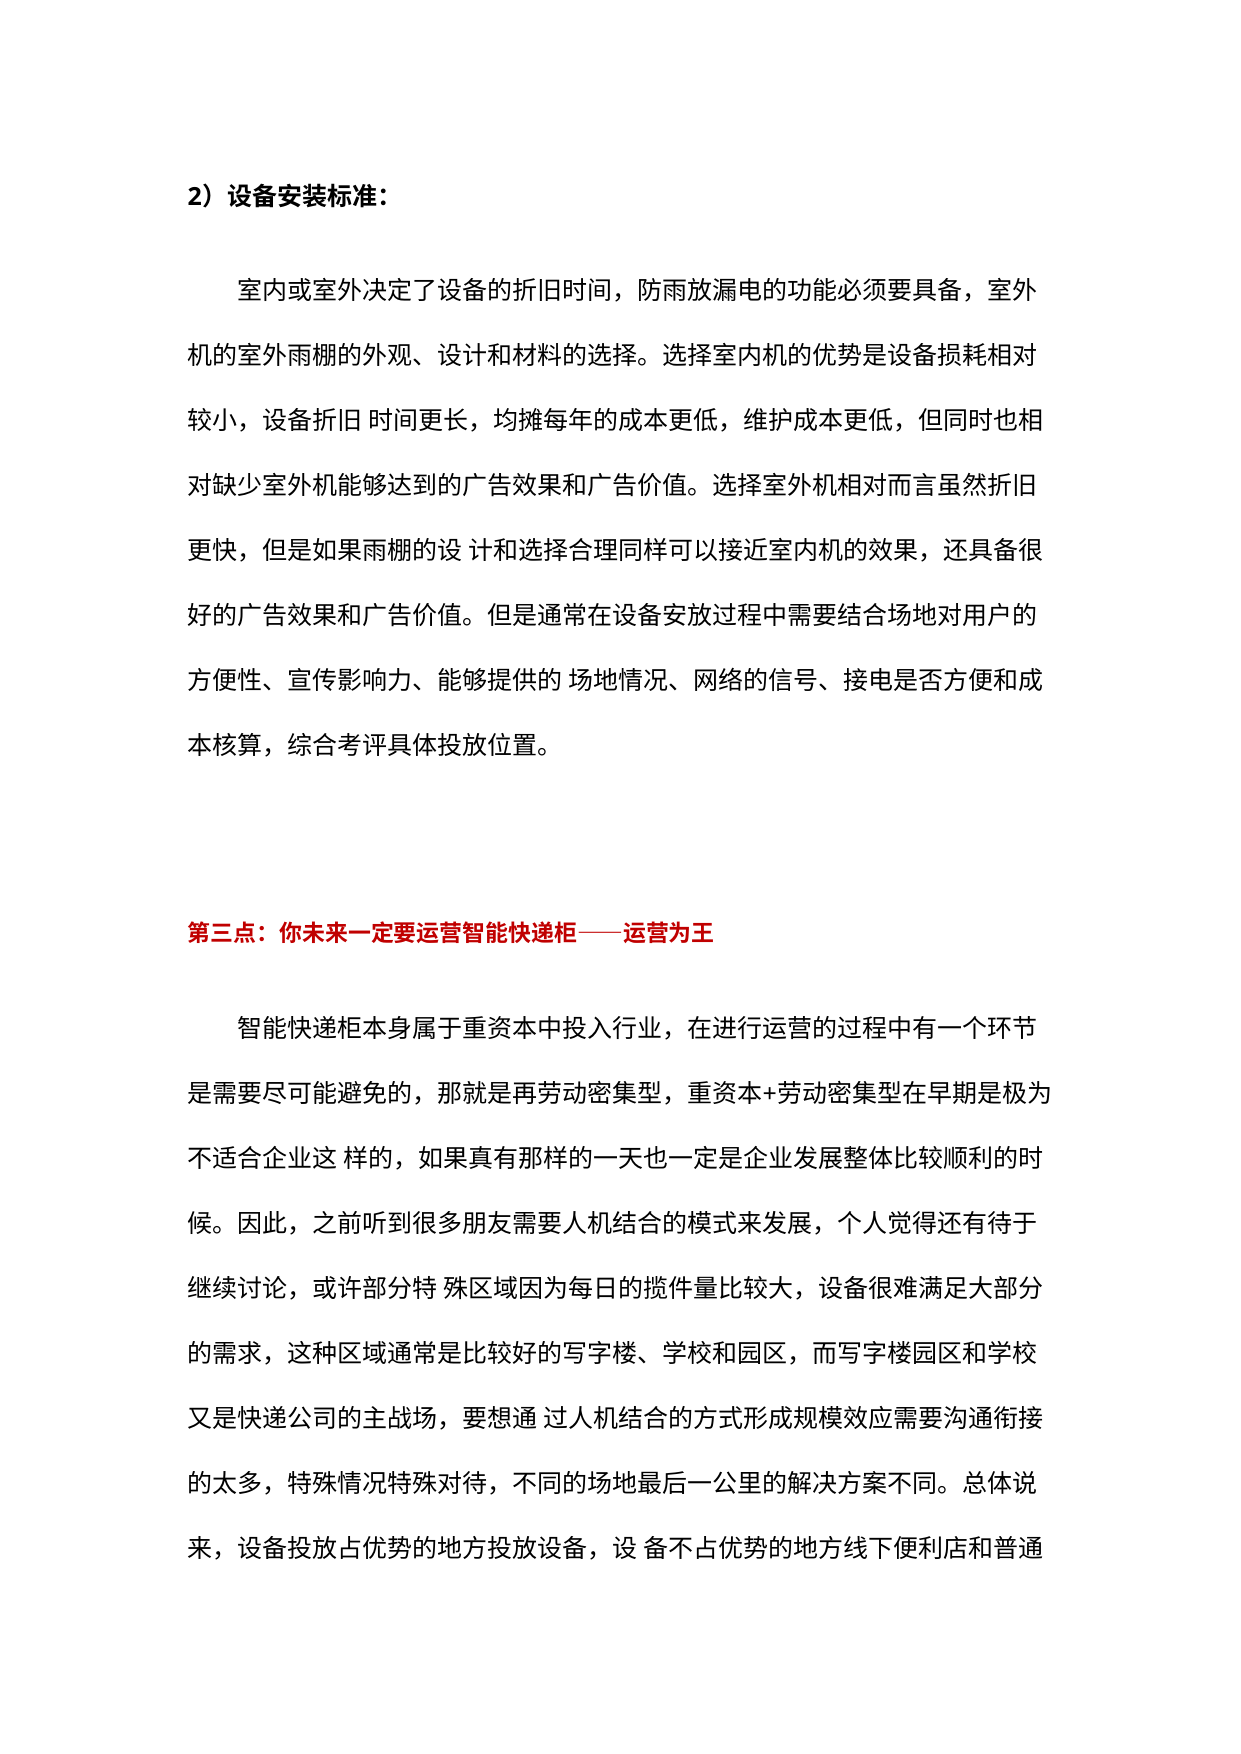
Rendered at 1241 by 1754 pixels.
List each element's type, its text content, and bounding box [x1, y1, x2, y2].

text 第三点：你未来一定要运营智能快递柜——运营为王 [187, 899, 1053, 964]
text 2）设备安装标准： [187, 162, 1053, 227]
text 室内或室外决定了设备的折旧时间，防雨放漏电的功能必须要具备，室外机的室外雨棚的外观、设计和材料的选择。选择室内机的优势是设备损耗相对较小，设备折旧 时间更长，均摊每年的成本更低，维护成本更低，但同时也相对缺少室外机能够达到的广告效果和广告价值。选择室外机相对而言虽然折旧更快，但是如果雨棚的设 计和选择合理同样可以接近室内机的效果，还具备很好的广告效果和广告价值。但是通常在设备安放过程中需要结合场地对用户的方便性、宣传影响力、能够提供的 场地情况、网络的信号、接电是否方便和成本核算，综合考评具体投放位置。 [187, 256, 1053, 776]
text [187, 994, 1053, 1579]
